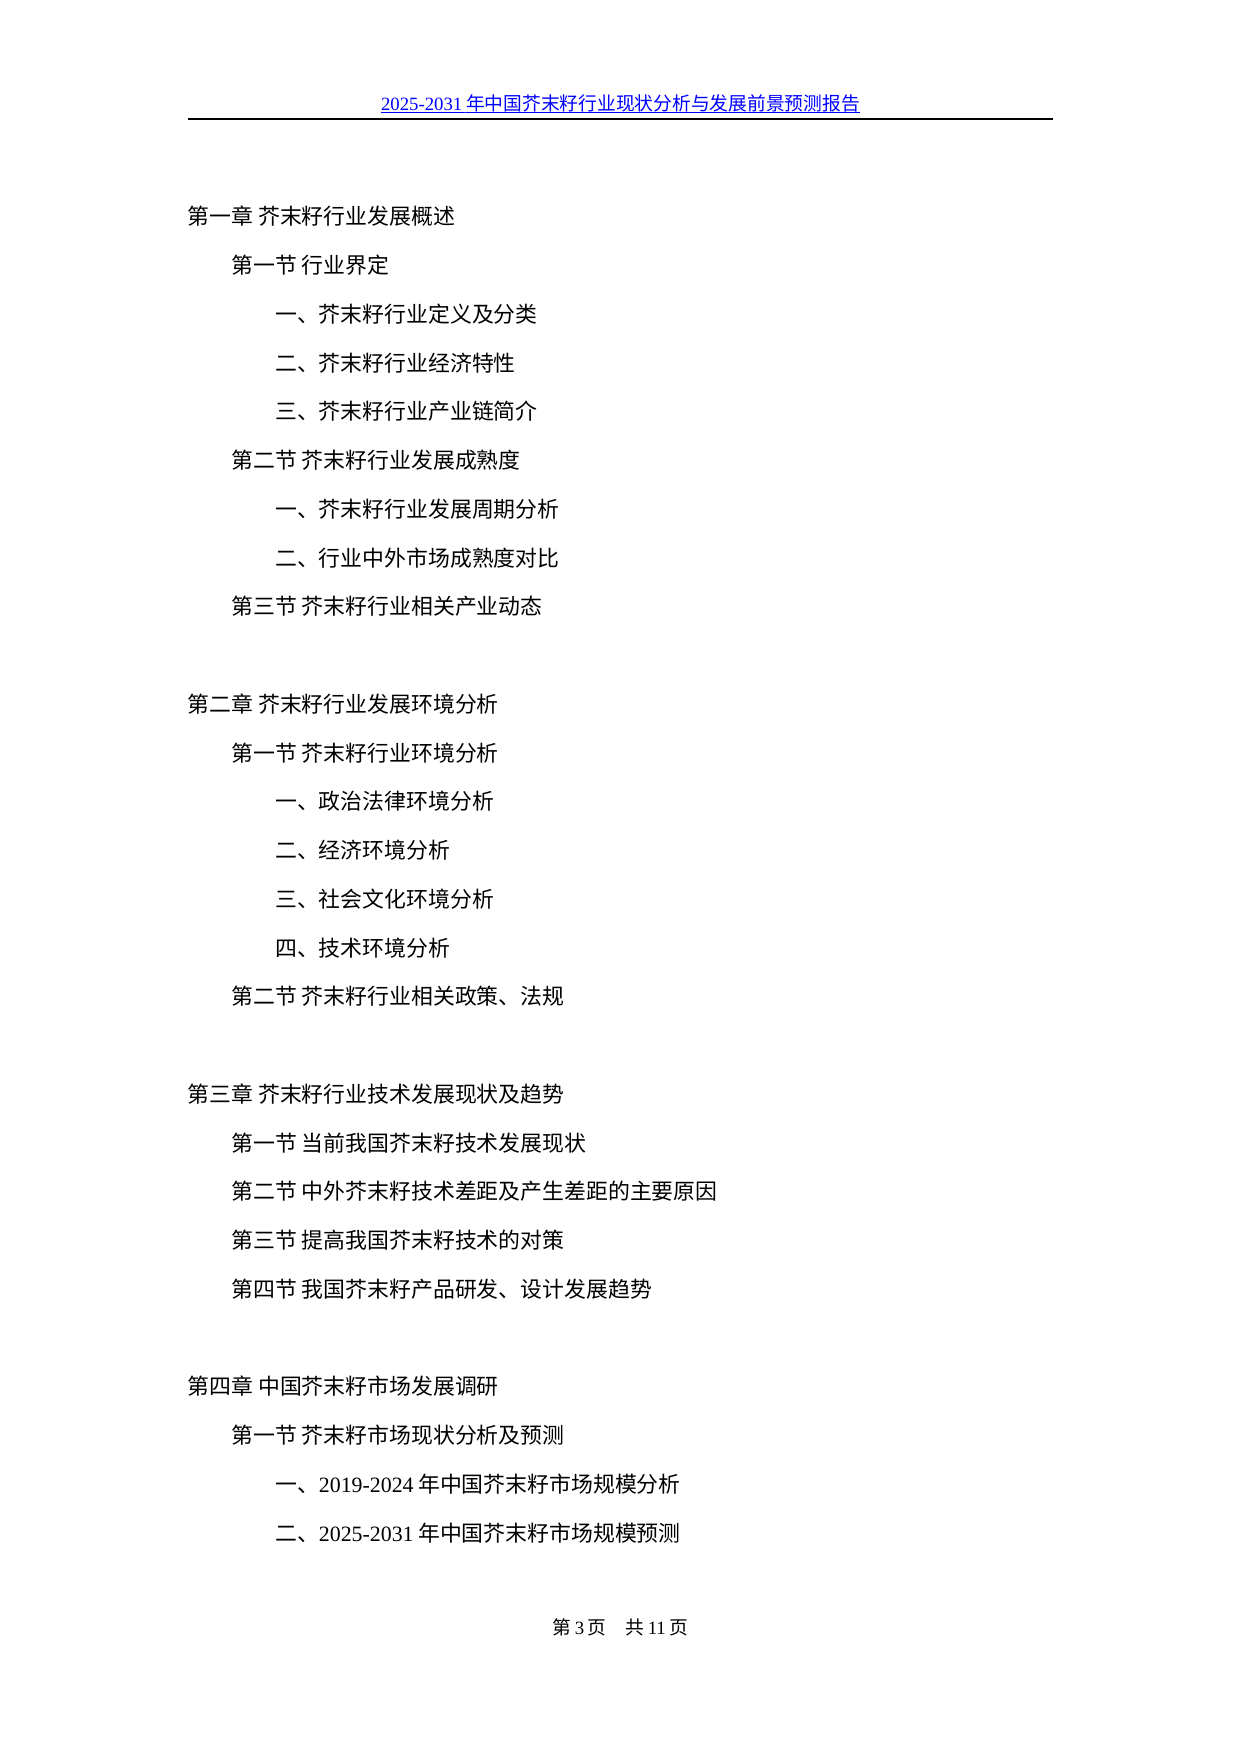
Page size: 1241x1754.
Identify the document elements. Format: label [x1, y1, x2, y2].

text [187, 150, 1053, 1548]
